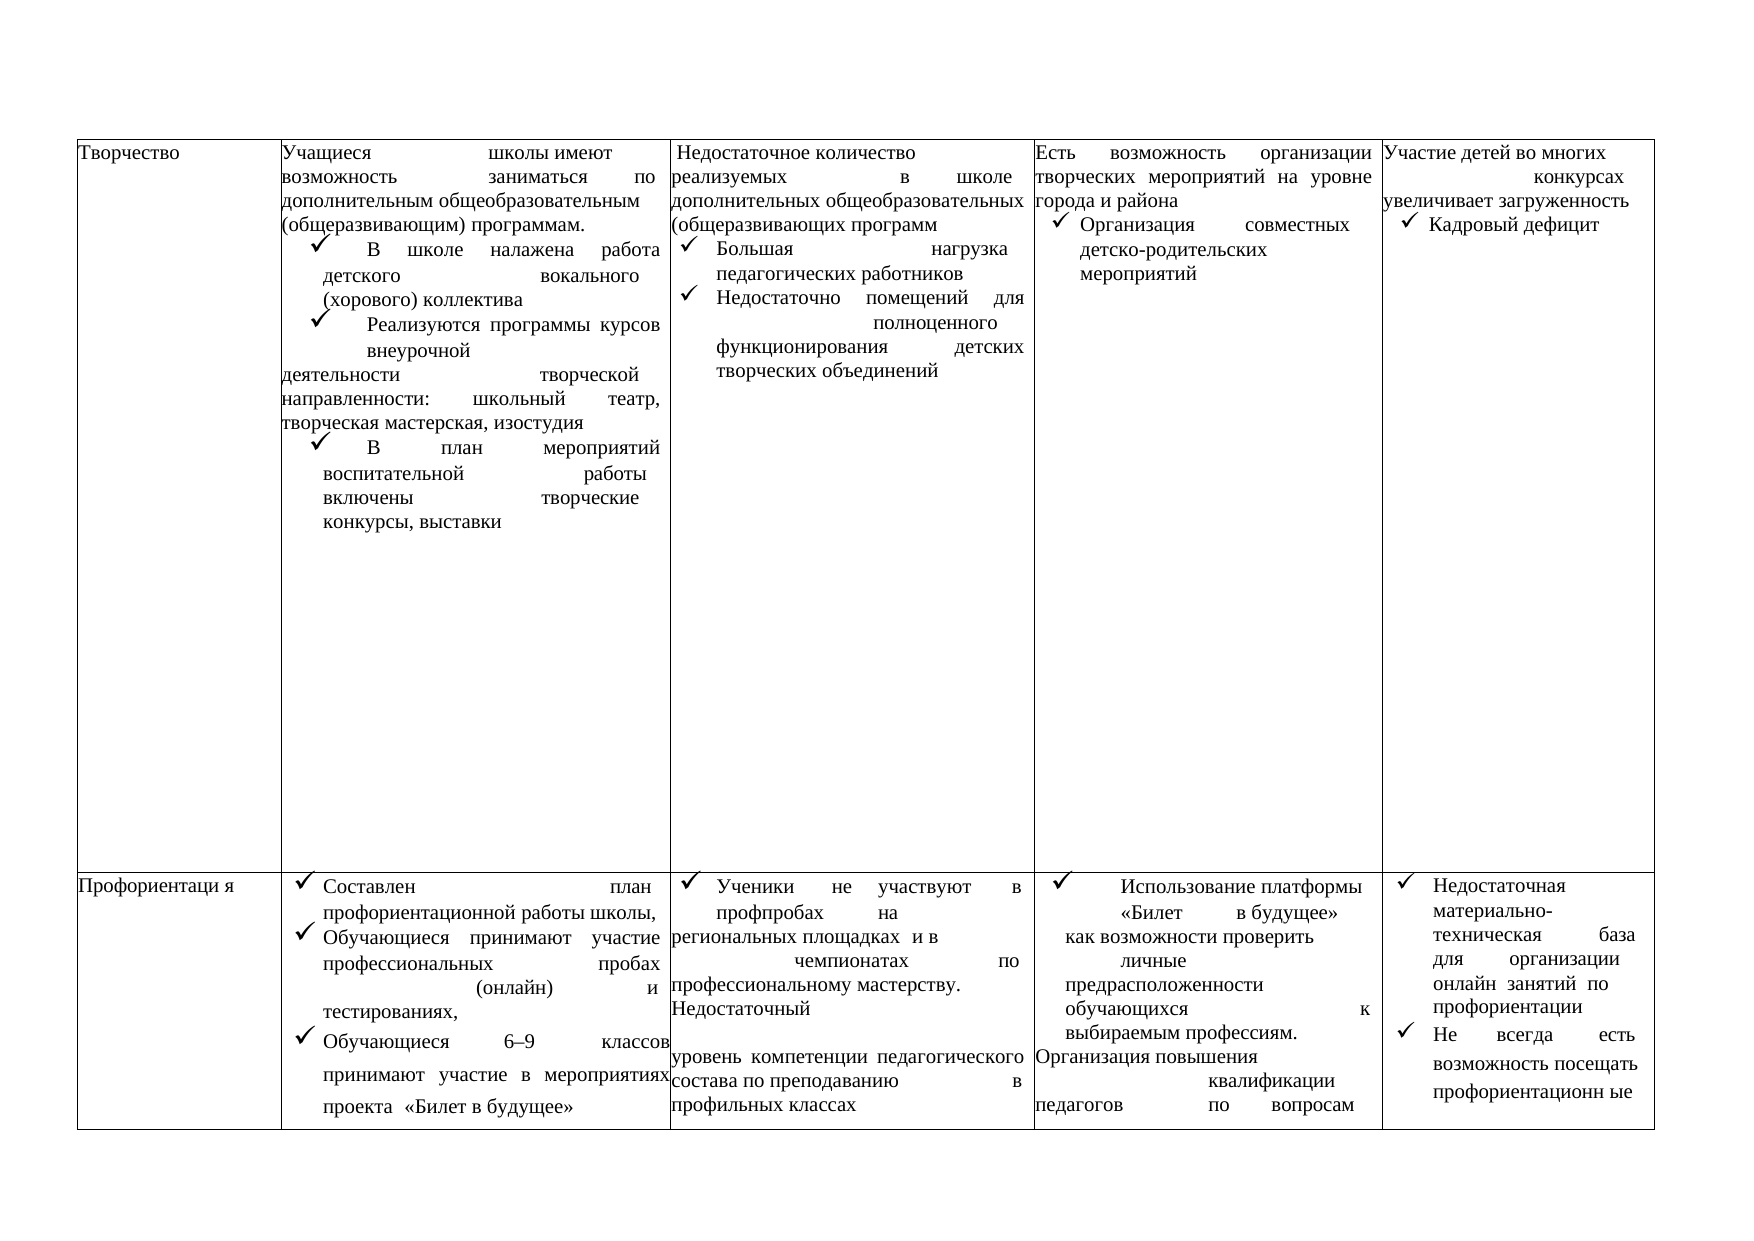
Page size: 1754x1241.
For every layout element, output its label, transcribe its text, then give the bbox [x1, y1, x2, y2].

table_header Недостаточное количество реализуемых в школе дополнительных общеобразовательных (общеразвивающих программ Большая нагрузка педагогических работников Недостаточно помещений для полноценного функционирования детских творческих объединений [671, 140, 1034, 872]
table_header Творчество [78, 140, 281, 872]
table_cell Профориентаци я [78, 873, 281, 1129]
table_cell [671, 873, 1034, 1129]
table_header Есть возможность организации творческих мероприятий на уровне города и района Организация совместных детско-родительских мероприятий [1035, 140, 1382, 872]
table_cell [282, 873, 670, 1129]
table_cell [1035, 873, 1382, 1129]
table_header Участие детей во многих конкурсах увеличивает загруженность Кадровый дефицит [1383, 140, 1654, 872]
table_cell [1383, 873, 1654, 1129]
table_header Учащиеся школы имеют возможность заниматься по дополнительным общеобразовательным (общеразвивающим) программам. В школе налажена работа детского вокального (хорового) коллектива Реализуются программы курсов внеурочной деятельности творческой направленности: школьный театр, творческая мастерская, изостудия В план мероприятий воспитательной работы включены творческие конкурсы, выставки [282, 140, 670, 872]
